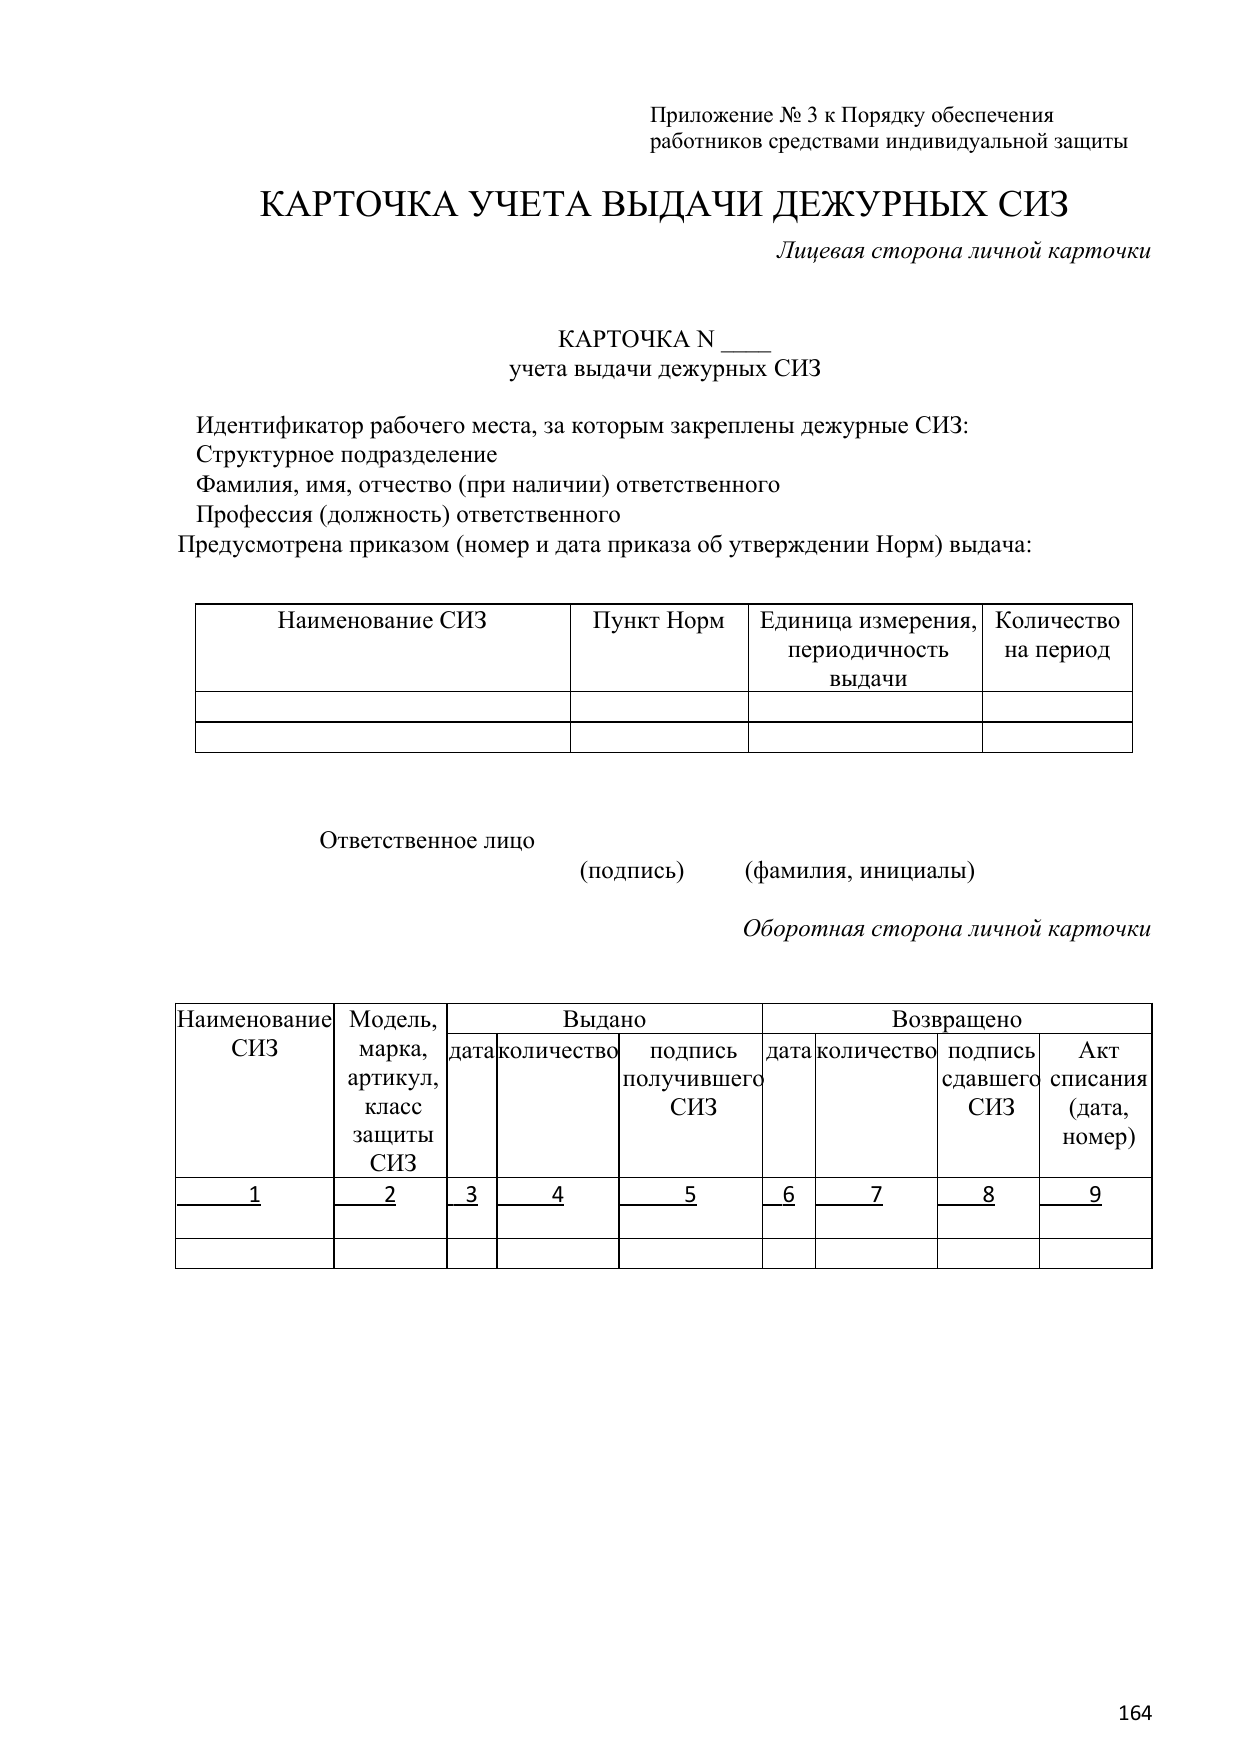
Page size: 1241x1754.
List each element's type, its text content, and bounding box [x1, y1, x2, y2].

text Ответственное лицо [319, 825, 1155, 854]
text КАРТОЧКА УЧЕТА ВЫДАЧИ ДЕЖУРНЫХ СИЗ Лицевая сторона личной карточки [259, 182, 1161, 264]
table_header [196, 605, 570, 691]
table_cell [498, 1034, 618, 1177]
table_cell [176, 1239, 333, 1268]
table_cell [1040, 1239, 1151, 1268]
text Фамилия, имя, отчество (при наличии) ответственного Профессия (должность) ответственного [196, 469, 787, 528]
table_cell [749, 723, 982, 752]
text Предусмотрена приказом (номер и дата приказа об утверждении Норм) выдача: [177, 529, 1155, 558]
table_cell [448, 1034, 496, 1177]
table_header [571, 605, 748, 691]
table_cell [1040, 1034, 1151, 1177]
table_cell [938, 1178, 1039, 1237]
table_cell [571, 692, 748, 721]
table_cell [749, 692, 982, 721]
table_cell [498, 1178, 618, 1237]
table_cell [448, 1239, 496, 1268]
text Оборотная сторона личной карточки [742, 913, 1155, 942]
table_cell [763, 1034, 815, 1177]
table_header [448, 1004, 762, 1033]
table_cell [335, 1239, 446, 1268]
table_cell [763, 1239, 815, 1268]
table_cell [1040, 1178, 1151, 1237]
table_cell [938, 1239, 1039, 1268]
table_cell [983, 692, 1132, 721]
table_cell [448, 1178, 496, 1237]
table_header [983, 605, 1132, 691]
text (подпись) (фамилия, инициалы) [579, 856, 1155, 884]
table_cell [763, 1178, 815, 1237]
text КАРТОЧКА N ____ учета выдачи дежурных СИЗ [509, 324, 826, 382]
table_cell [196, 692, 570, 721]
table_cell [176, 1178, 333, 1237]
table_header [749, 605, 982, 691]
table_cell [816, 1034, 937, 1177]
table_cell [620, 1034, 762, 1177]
text Приложение № 3 к Порядку обеспечения работников средствами индивидуальной защиты [650, 101, 1134, 154]
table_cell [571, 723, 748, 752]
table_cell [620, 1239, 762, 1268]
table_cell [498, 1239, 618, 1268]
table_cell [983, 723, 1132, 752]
text Идентификатор рабочего места, за которым закреплены дежурные СИЗ: Структурное подразделение [196, 410, 975, 468]
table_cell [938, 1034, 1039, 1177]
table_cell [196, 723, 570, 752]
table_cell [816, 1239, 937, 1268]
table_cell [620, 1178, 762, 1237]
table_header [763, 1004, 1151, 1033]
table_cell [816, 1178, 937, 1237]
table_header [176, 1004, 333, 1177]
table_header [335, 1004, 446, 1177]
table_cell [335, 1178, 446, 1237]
